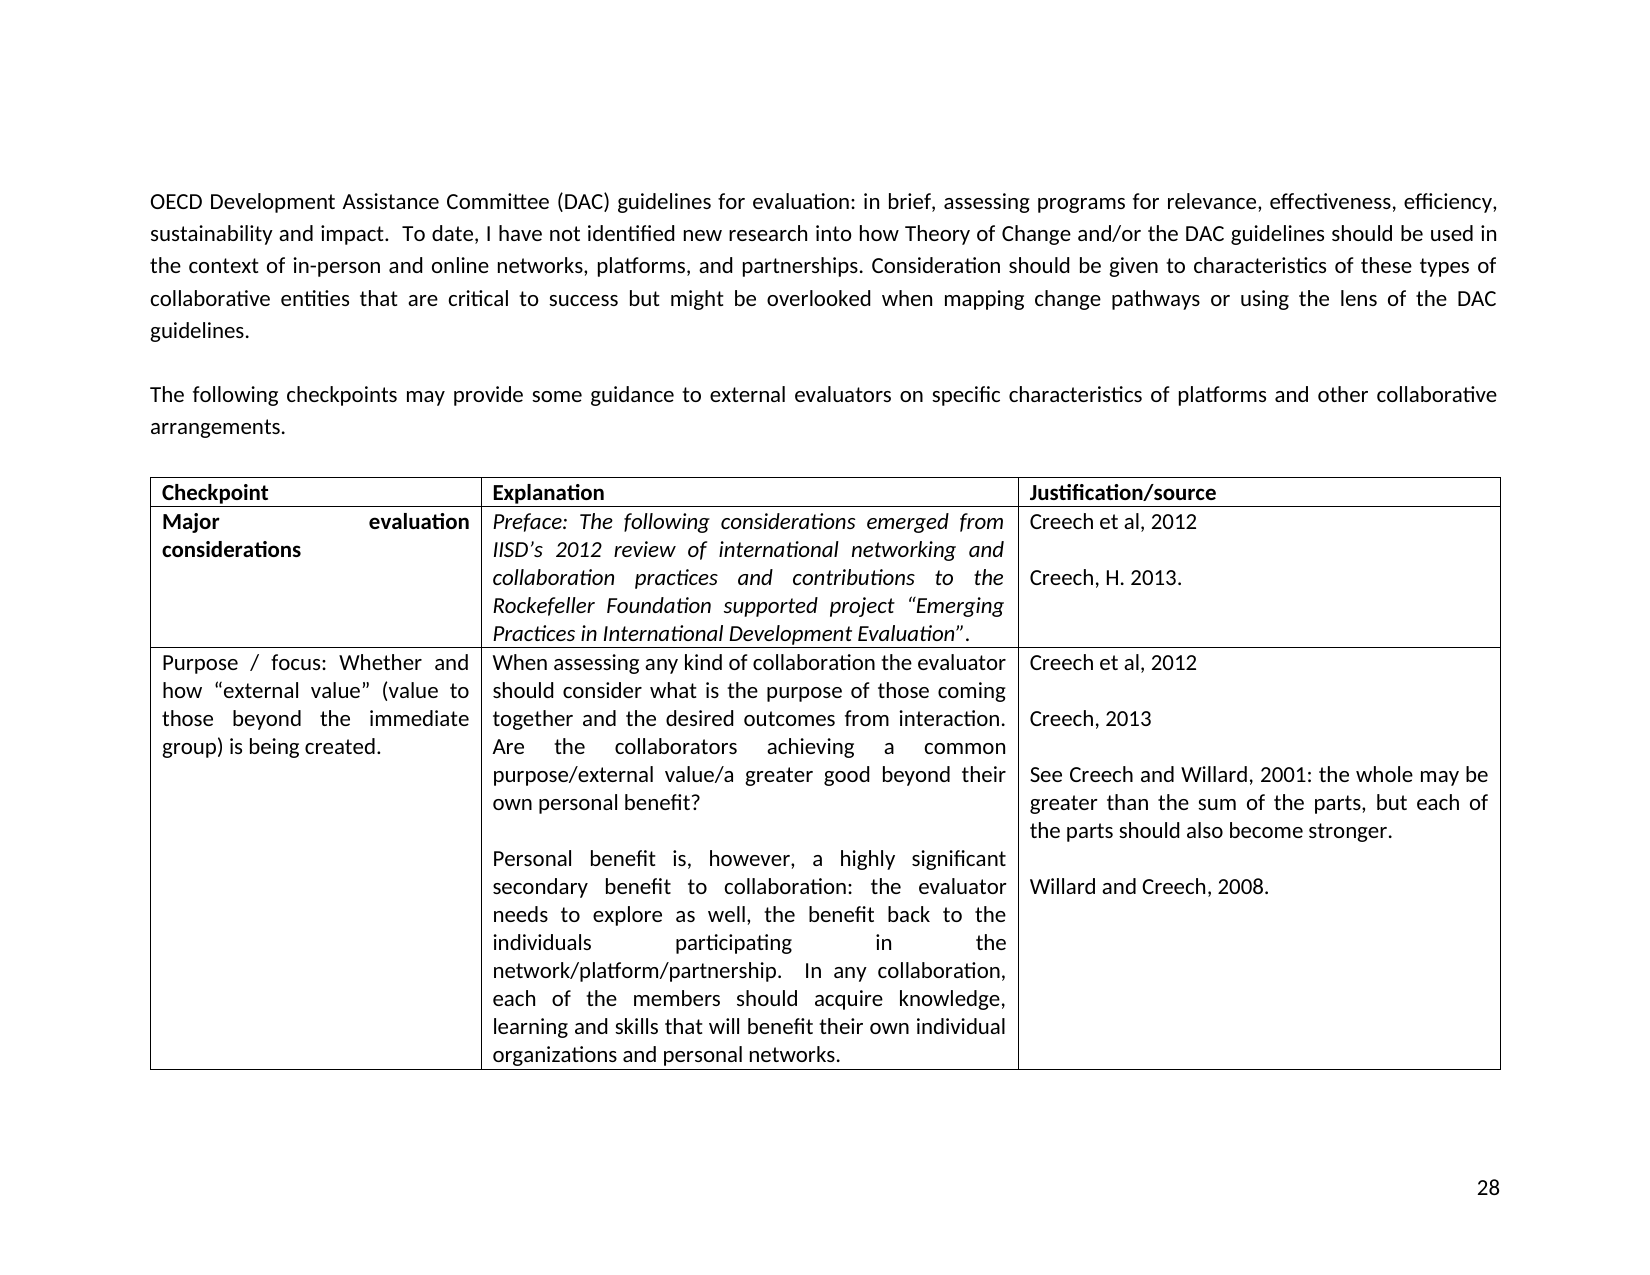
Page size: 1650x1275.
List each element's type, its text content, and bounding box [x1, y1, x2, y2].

table_cell Creech et al, 2012 Creech, H. 2013. [1019, 507, 1500, 647]
text The following checkpoints may provide some guidance to external evaluators on specific characteristics of platforms and other collaborative arrangements. [150, 380, 1500, 441]
table_header Explanation [482, 478, 1018, 506]
table_cell Major evaluation considerations [151, 507, 481, 647]
table_header Checkpoint [151, 478, 481, 506]
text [150, 187, 1500, 344]
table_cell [482, 648, 1018, 1068]
table_cell Preface: The following considerations emerged from IISD’s 2012 review of international networking and collaboration practices and contributions to the Rockefeller Foundation supported project “Emerging Practices in International Development Evaluation”. [482, 507, 1018, 647]
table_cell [151, 648, 481, 1068]
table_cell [1019, 648, 1500, 1068]
table_header Justification/source [1019, 478, 1500, 506]
